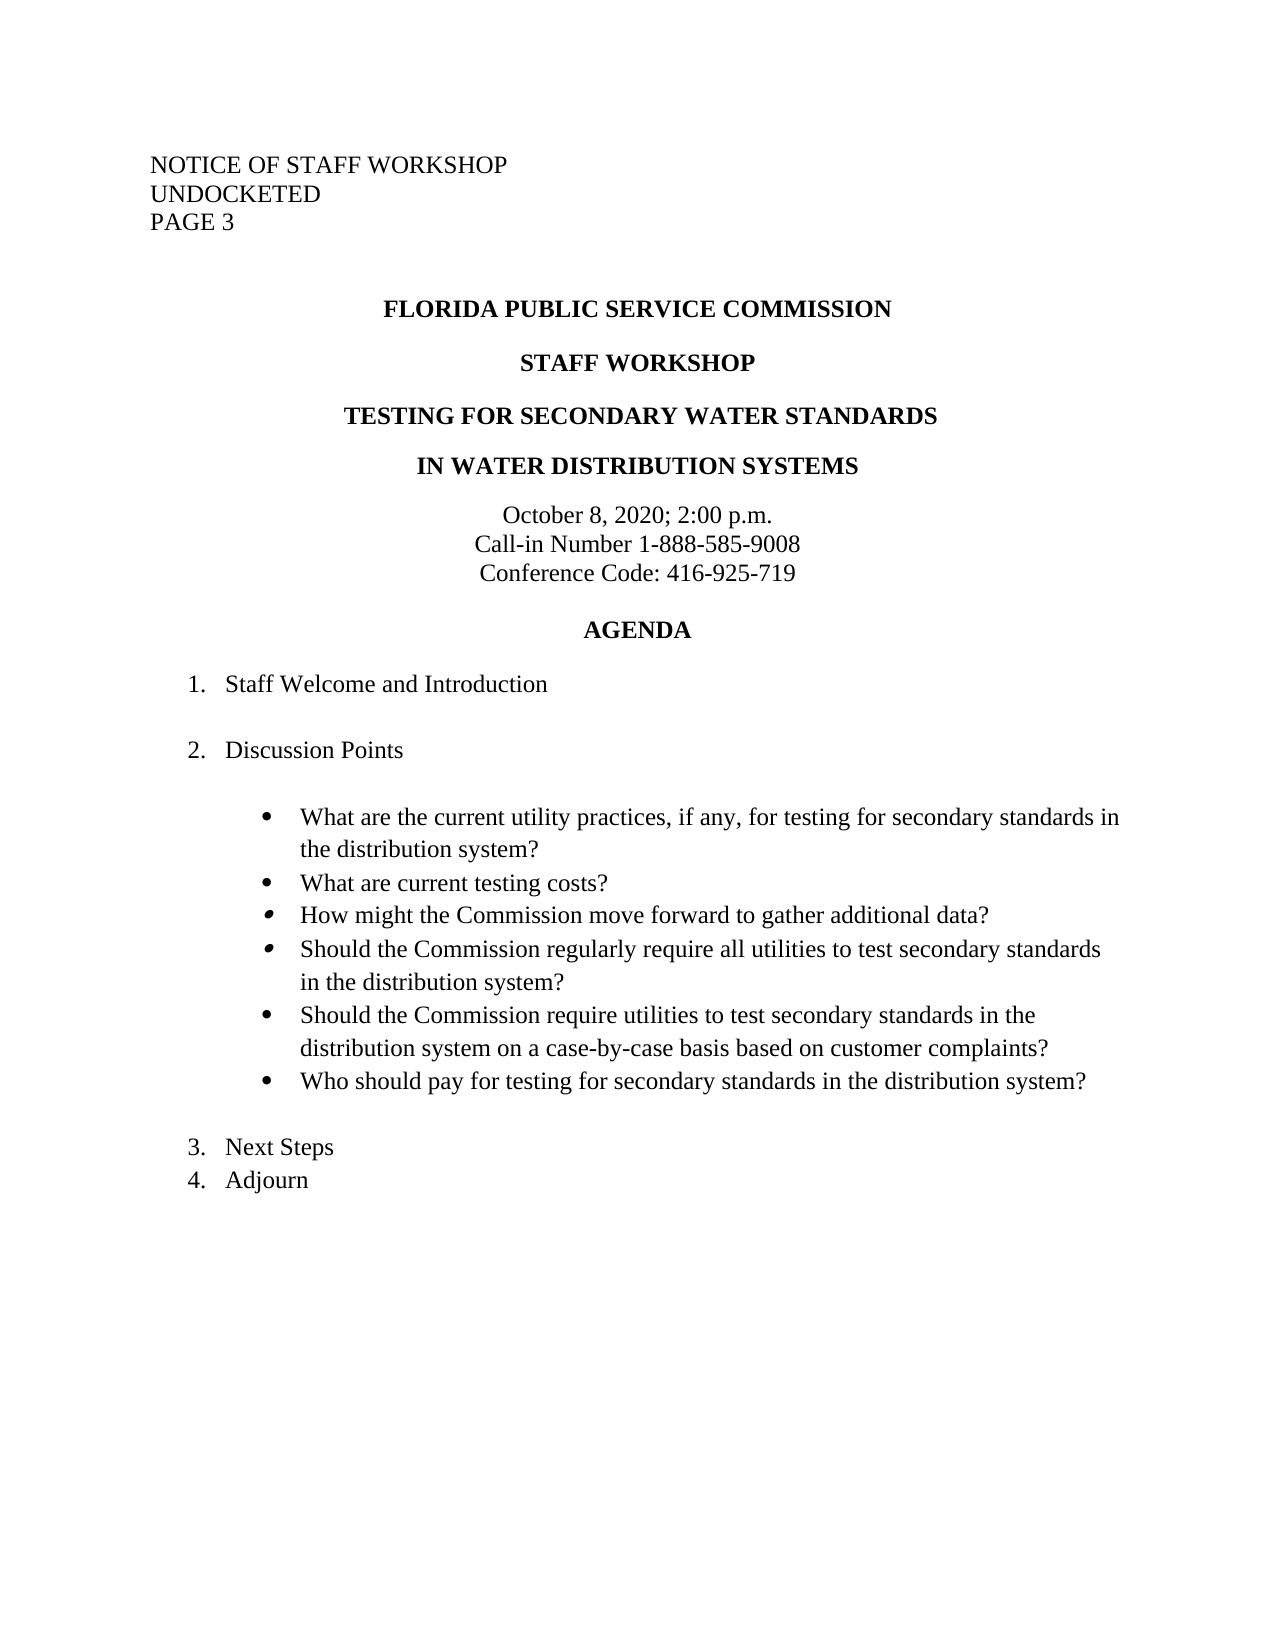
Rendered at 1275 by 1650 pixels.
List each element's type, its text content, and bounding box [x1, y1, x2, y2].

list How might the Commission move forward to gather additional data? [262, 901, 1125, 929]
text TESTING FOR SECONDARY WATER STANDARDS [150, 401, 1125, 430]
list Should the Commission regularly require all utilities to test secondary standards in the distribution system? [262, 934, 1125, 995]
text IN WATER DISTRIBUTION SYSTEMS [150, 451, 1125, 480]
list What are the current utility practices, if any, for testing for secondary standards in the distribution system? [262, 802, 1125, 863]
text FLORIDA PUBLIC SERVICE COMMISSION [150, 294, 1125, 322]
list What are current testing costs? [262, 868, 1125, 896]
text STAFF WORKSHOP [150, 348, 1125, 376]
list Should the Commission require utilities to test secondary standards in the distribution system on a case-by-case basis based on customer complaints? [262, 1000, 1125, 1061]
list Adjourn [187, 1165, 1125, 1193]
text Call-in Number 1-888-585-9008 [150, 529, 1125, 558]
list Staff Welcome and Introduction [187, 669, 1125, 698]
text Conference Code: 416-925-719 [150, 558, 1125, 587]
list Who should pay for testing for secondary standards in the distribution system? [262, 1066, 1125, 1094]
list Discussion Points [187, 736, 1125, 764]
text October 8, 2020; 2:00 p.m. [150, 501, 1125, 529]
text AGENDA [150, 616, 1125, 644]
list Next Steps [187, 1132, 1125, 1161]
